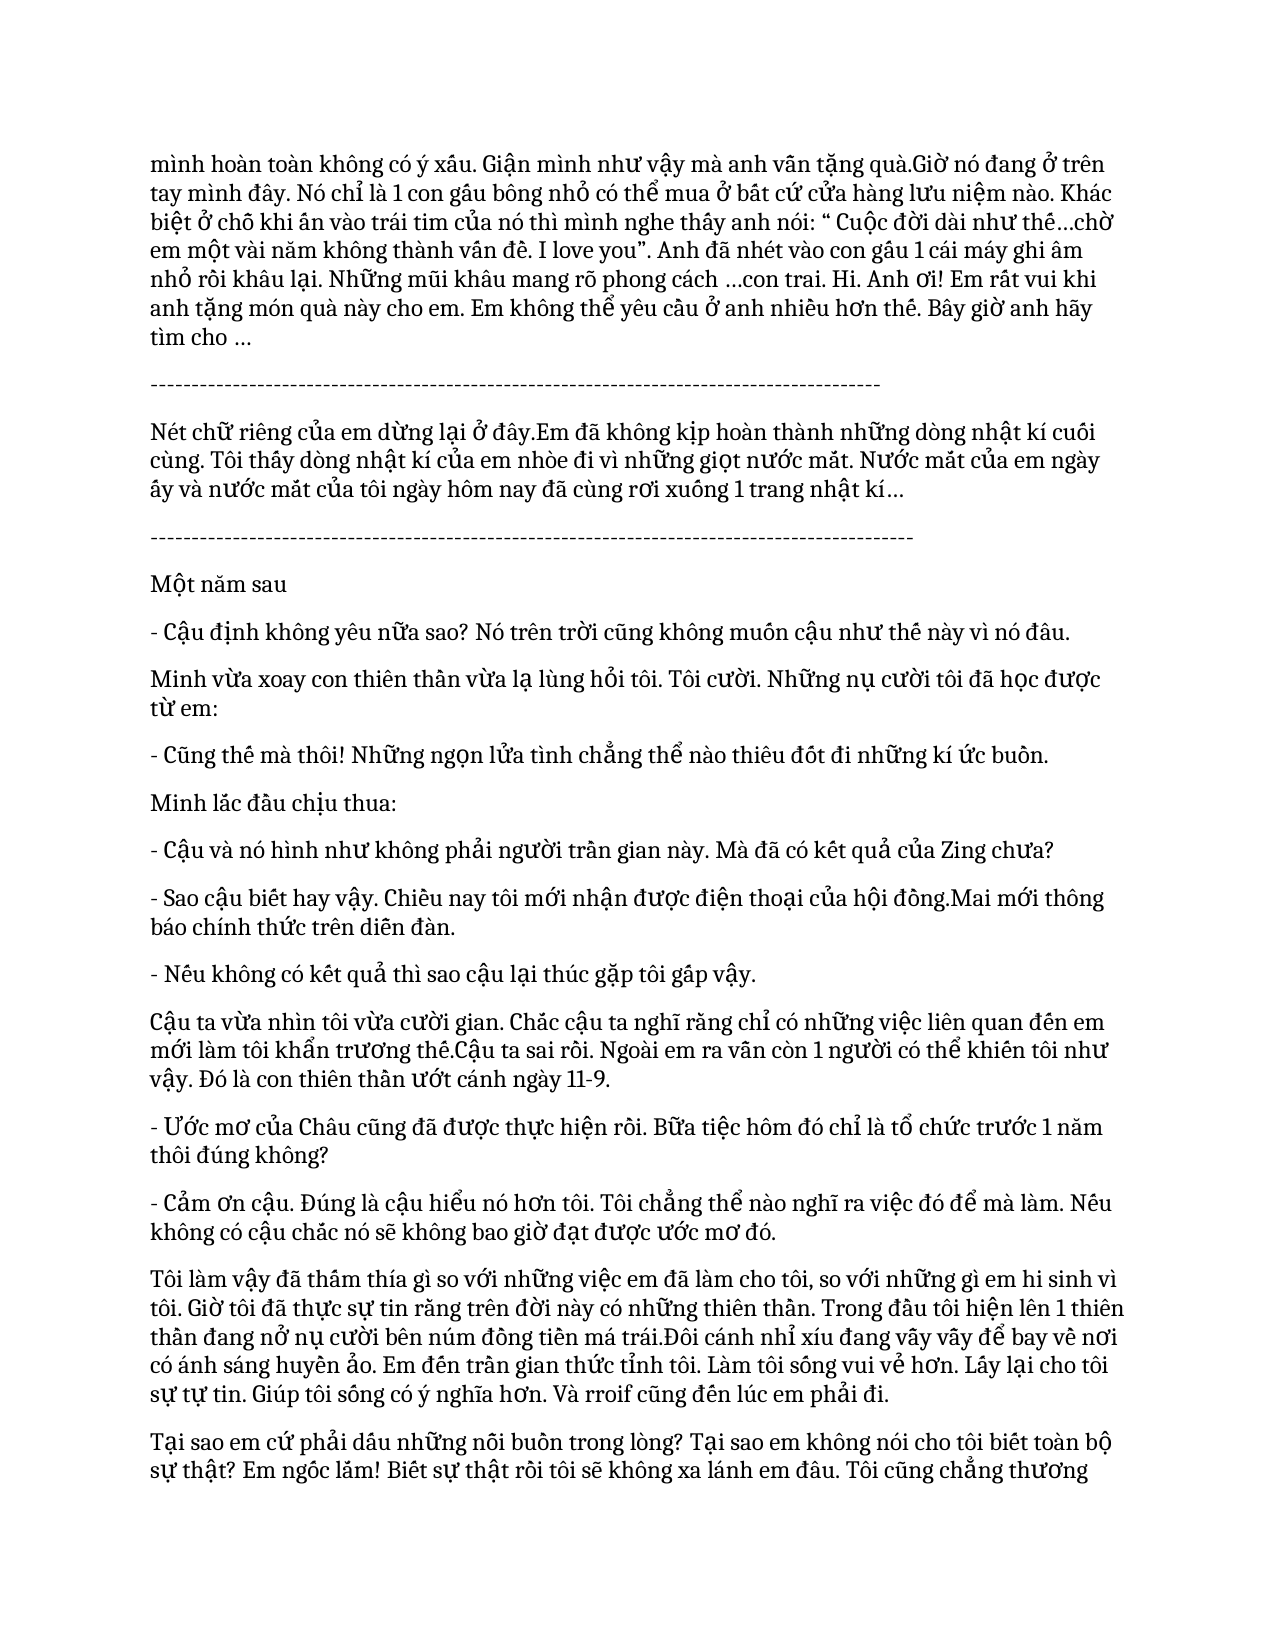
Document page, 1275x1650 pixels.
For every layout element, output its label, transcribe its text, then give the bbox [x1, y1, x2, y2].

text - Cậu định không yêu nữa sao? Nó trên trời cũng không muốn cậu như thế này vì nó đâu. [150, 617, 1125, 646]
text - Cũng thế mà thôi! Những ngọn lửa tình chẳng thể nào thiêu đốt đi những kí ức buồn. [150, 741, 1125, 770]
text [150, 150, 1125, 351]
text Cậu ta vừa nhìn tôi vừa cười gian. Chắc cậu ta nghĩ rằng chỉ có những việc liên quan đến em mới làm tôi khẩn trương thế.Cậu ta sai rồi. Ngoài em ra vẫn còn 1 người có thể khiến tôi như vậy. Đó là con thiên thần ướt cánh ngày 11-9. [150, 1007, 1125, 1094]
text --------------------------------------------------------------------------------------------- [150, 522, 1125, 551]
text ----------------------------------------------------------------------------------------- [150, 370, 1125, 399]
text Nét chữ riêng của em dừng lại ở đây.Em đã không kịp hoàn thành những dòng nhật kí cuối cùng. Tôi thấy dòng nhật kí của em nhòe đi vì những giọt nước mắt. Nước mắt của em ngày ấy và nước mắt của tôi ngày hôm nay đã cùng rơi xuống 1 trang nhật kí… [150, 417, 1125, 504]
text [150, 1427, 1125, 1485]
text - Ước mơ của Châu cũng đã được thực hiện rồi. Bữa tiệc hôm đó chỉ là tổ chức trước 1 năm thôi đúng không? [150, 1112, 1125, 1170]
text - Cậu và nó hình như không phải người trần gian này. Mà đã có kết quả của Zing chưa? [150, 836, 1125, 865]
text - Cảm ơn cậu. Đúng là cậu hiểu nó hơn tôi. Tôi chẳng thể nào nghĩ ra việc đó để mà làm. Nếu không có cậu chắc nó sẽ không bao giờ đạt được ước mơ đó. [150, 1189, 1125, 1246]
text Minh vừa xoay con thiên thần vừa lạ lùng hỏi tôi. Tôi cười. Những nụ cười tôi đã học được từ em: [150, 665, 1125, 722]
text Tôi làm vậy đã thấm thía gì so với những việc em đã làm cho tôi, so với những gì em hi sinh vì tôi. Giờ tôi đã thực sự tin rằng trên đời này có những thiên thần. Trong đầu tôi hiện lên 1 thiên thần đang nở nụ cười bên núm đồng tiền má trái.Đôi cánh nhỉ xíu đang vẫy vẫy để bay về nơi có ánh sáng huyền ảo. Em đến trần gian thức tỉnh tôi. Làm tôi sống vui vẻ hơn. Lấy lại cho tôi sự tự tin. Giúp tôi sống có ý nghĩa hơn. Và rroif cũng đến lúc em phải đi. [150, 1265, 1125, 1409]
text - Sao cậu biết hay vậy. Chiều nay tôi mới nhận được điện thoại của hội đồng.Mai mới thông báo chính thức trên diễn đàn. [150, 884, 1125, 941]
text - Nếu không có kết quả thì sao cậu lại thúc gặp tôi gấp vậy. [150, 960, 1125, 989]
text Một năm sau [150, 570, 1125, 599]
text Minh lắc đầu chịu thua: [150, 789, 1125, 817]
